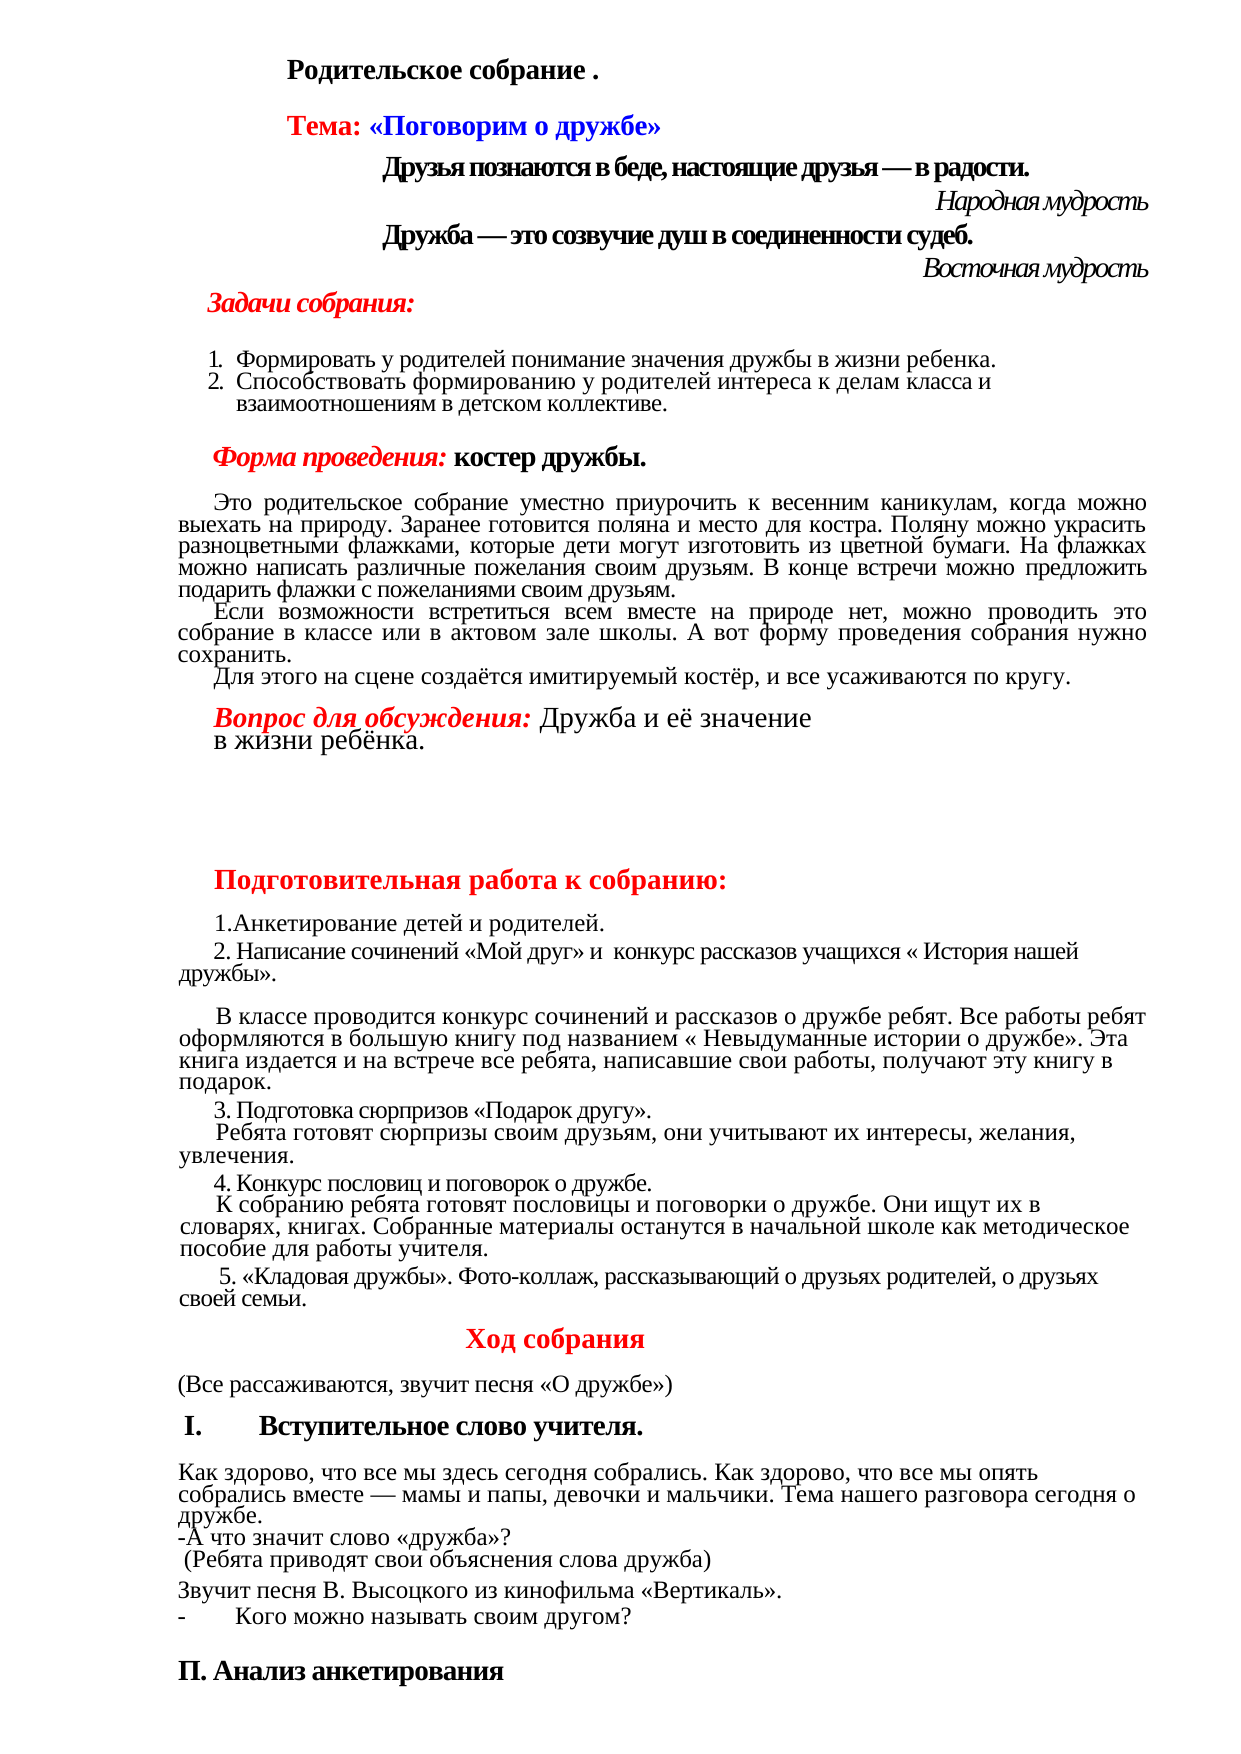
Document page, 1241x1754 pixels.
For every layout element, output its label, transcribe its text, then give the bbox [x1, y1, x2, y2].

list Вступительное слово учителя. [183, 1415, 1152, 1441]
text Задачи собрания: [207, 295, 1152, 317]
list Способствовать формированию у родителей интереса к делам класса и взаимоотношениям в детском коллективе. [207, 372, 1152, 415]
text В классе проводится конкурс сочинений и рассказов о дружбе ребят. Все работы ребят оформляются в большую книгу под названием « Невыдуманные истории о дружбе». Эта книга издается и на встрече все ребята, написавшие свои работы, получают эту книгу в подарок. [179, 1007, 1148, 1094]
text -А что значит слово «дружба»? [177, 1528, 1147, 1550]
text Тема: «Поговорим о дружбе» [287, 108, 1152, 142]
text 4. Конкурс пословиц и поговорок о дружбе. [213, 1174, 1152, 1196]
text Народная мудрость [177, 183, 1152, 216]
text Звучит песня В. Высоцкого из кинофильма «Вертикаль». [177, 1575, 1152, 1603]
list Формировать у родителей понимание значения дружбы в жизни ребенка. [207, 350, 1152, 372]
text Для этого на сцене создаётся имитируемый костёр, и все усаживаются по кругу. [177, 667, 1147, 689]
text Форма проведения: костер дружбы. [212, 449, 1152, 471]
text 1.Анкетирование детей и родителей. [214, 908, 1152, 937]
text Если возможности встретиться всем вместе на природе нет, можно проводить это собрание в классе или в актовом зале школы. А вот форму проведения собрания нужно сохранить. [177, 602, 1147, 667]
text Ход собрания [465, 1328, 1152, 1354]
text - Кого можно называть своим другом? [177, 1606, 1147, 1629]
text Вопрос для обсуждения: Дружба и её значение [177, 711, 546, 732]
text Это родительское собрание уместно приурочить к весенним каникулам, когда можно выехать на природу. Заранее готовится поляна и место для костра. Поляну можно украсить разноцветными флажками, которые дети могут изготовить из цветной бумаги. На флажках можно написать различные пожелания своим друзьям. В конце встречи можно предложить подарить флажки с пожеланиями своим друзьям. [178, 493, 1147, 602]
text Восточная мудрость [177, 251, 1152, 284]
text Подготовительная работа к собранию: [214, 862, 1152, 896]
text (Все рассаживаются, звучит песня «О дружбе») [177, 1371, 1152, 1397]
text П. Анализ анкетирования [178, 1663, 1152, 1684]
text Друзья познаются в беде, настоящие друзья — в радости. [382, 149, 1152, 183]
text Ребята готовят сюрпризы своим друзьям, они учитывают их интересы, желания, увлечения. [179, 1123, 1147, 1168]
text (Ребята приводят свои объяснения слова дружба) [177, 1550, 1147, 1572]
text в жизни ребёнка. [177, 732, 1147, 754]
text 2. Написание сочинений «Мой друг» и конкурс рассказов учащихся « История нашей дружбы». [179, 942, 1148, 1007]
text Родительское собрание . [287, 52, 1152, 86]
text Как здорово, что все мы здесь сегодня собрались. Как здорово, что все мы опять собрались вместе — мамы и папы, девочки и мальчики. Тема нашего разговора сегодня о дружбе. [178, 1463, 1148, 1528]
text 3. Подготовка сюрпризов «Подарок другу». [213, 1100, 1152, 1123]
text 5. «Кладовая дружбы». Фото-коллаж, рассказывающий о друзьях родителей, о друзьях своей семьи. [179, 1267, 1147, 1310]
text К собранию ребята готовят пословицы и поговорки о дружбе. Они ищут их в словарях, книгах. Собранные материалы останутся в начальной школе как методическое пособие для работы учителя. [179, 1196, 1147, 1261]
text Вопрос для обсуждения: Дружба и её значение [556, 711, 1147, 732]
text Дружба — это созвучие душ в соединенности судеб. [382, 217, 1152, 251]
